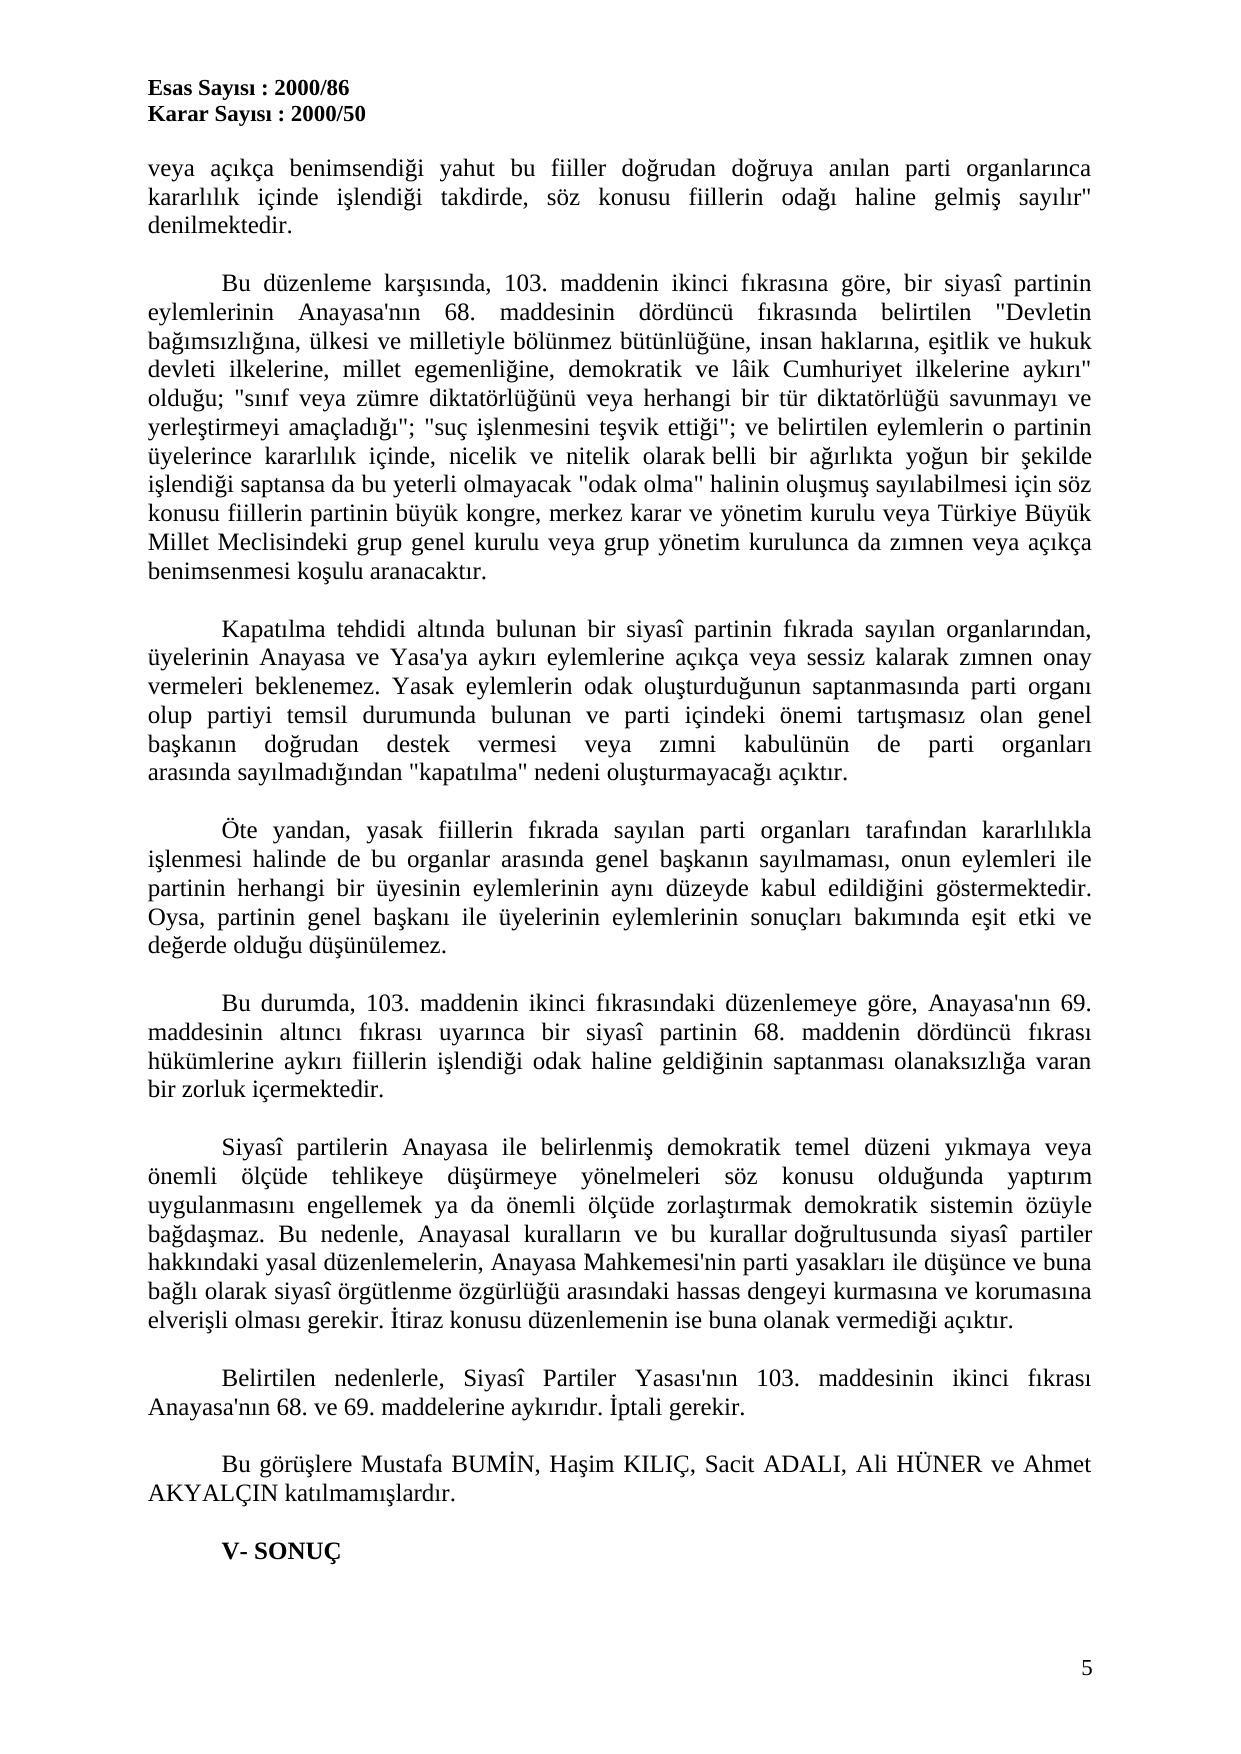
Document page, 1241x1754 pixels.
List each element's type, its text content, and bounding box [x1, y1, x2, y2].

text V- SONUÇ [148, 1536, 1093, 1565]
text Bu düzenleme karşısında, 103. maddenin ikinci fıkrasına göre, bir siyasî partinin eylemlerinin Anayasa'nın 68. maddesinin dördüncü fıkrasında belirtilen "Devletin bağımsızlığına, ülkesi ve milletiyle bölünmez bütünlüğüne, insan haklarına, eşitlik ve hukuk devleti ilkelerine, millet egemenliğine, demokratik ve lâik Cumhuriyet ilkelerine aykırı" olduğu; "sınıf veya zümre diktatörlüğünü veya herhangi bir tür diktatörlüğü savunmayı ve yerleştirmeyi amaçladığı"; "suç işlenmesini teşvik ettiği"; ve belirtilen eylemlerin o partinin üyelerince kararlılık içinde, nicelik ve nitelik olarak belli bir ağırlıkta yoğun bir şekilde işlendiği saptansa da bu yeterli olmayacak "odak olma" halinin oluşmuş sayılabilmesi için söz konusu fiillerin partinin büyük kongre, merkez karar ve yönetim kurulu veya Türkiye Büyük Millet Meclisindeki grup genel kurulu veya grup yönetim kurulunca da zımnen veya açıkça benimsenmesi koşulu aranacaktır. [148, 268, 1093, 584]
text Kapatılma tehdidi altında bulunan bir siyasî partinin fıkrada sayılan organlarından, üyelerinin Anayasa ve Yasa'ya aykırı eylemlerine açıkça veya sessiz kalarak zımnen onay vermeleri beklenemez. Yasak eylemlerin odak oluşturduğunun saptanmasında parti organı olup partiyi temsil durumunda bulunan ve parti içindeki önemi tartışmasız olan genel başkanın doğrudan destek vermesi veya zımni kabulünün de parti organları arasında sayılmadığından "kapatılma" nedeni oluşturmayacağı açıktır. [148, 614, 1093, 786]
text Öte yandan, yasak fiillerin fıkrada sayılan parti organları tarafından kararlılıkla işlenmesi halinde de bu organlar arasında genel başkanın sayılmaması, onun eylemleri ile partinin herhangi bir üyesinin eylemlerinin aynı düzeyde kabul edildiğini göstermektedir. Oysa, partinin genel başkanı ile üyelerinin eylemlerinin sonuçları bakımında eşit etki ve değerde olduğu düşünülemez. [148, 815, 1093, 959]
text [148, 153, 1093, 239]
text Siyasî partilerin Anayasa ile belirlenmiş demokratik temel düzeni yıkmaya veya önemli ölçüde tehlikeye düşürmeye yönelmeleri söz konusu olduğunda yaptırım uygulanmasını engellemek ya da önemli ölçüde zorlaştırmak demokratik sistemin özüyle bağdaşmaz. Bu nedenle, Anayasal kuralların ve bu kurallar doğrultusunda siyasî partiler hakkındaki yasal düzenlemelerin, Anayasa Mahkemesi'nin parti yasakları ile düşünce ve buna bağlı olarak siyasî örgütlenme özgürlüğü arasındaki hassas dengeyi kurmasına ve korumasına elverişli olması gerekir. İtiraz konusu düzenlemenin ise buna olanak vermediği açıktır. [148, 1132, 1093, 1334]
text Belirtilen nedenlerle, Siyasî Partiler Yasası'nın 103. maddesinin ikinci fıkrası Anayasa'nın 68. ve 69. maddelerine aykırıdır. İptali gerekir. [148, 1363, 1093, 1420]
text Bu görüşlere Mustafa BUMİN, Haşim KILIÇ, Sacit ADALI, Ali HÜNER ve Ahmet AKYALÇIN katılmamışlardır. [148, 1449, 1093, 1507]
text Bu durumda, 103. maddenin ikinci fıkrasındaki düzenlemeye göre, Anayasa'nın 69. maddesinin altıncı fıkrası uyarınca bir siyasî partinin 68. maddenin dördüncü fıkrası hükümlerine aykırı fiillerin işlendiği odak haline geldiğinin saptanması olanaksızlığa varan bir zorluk içermektedir. [148, 988, 1093, 1103]
